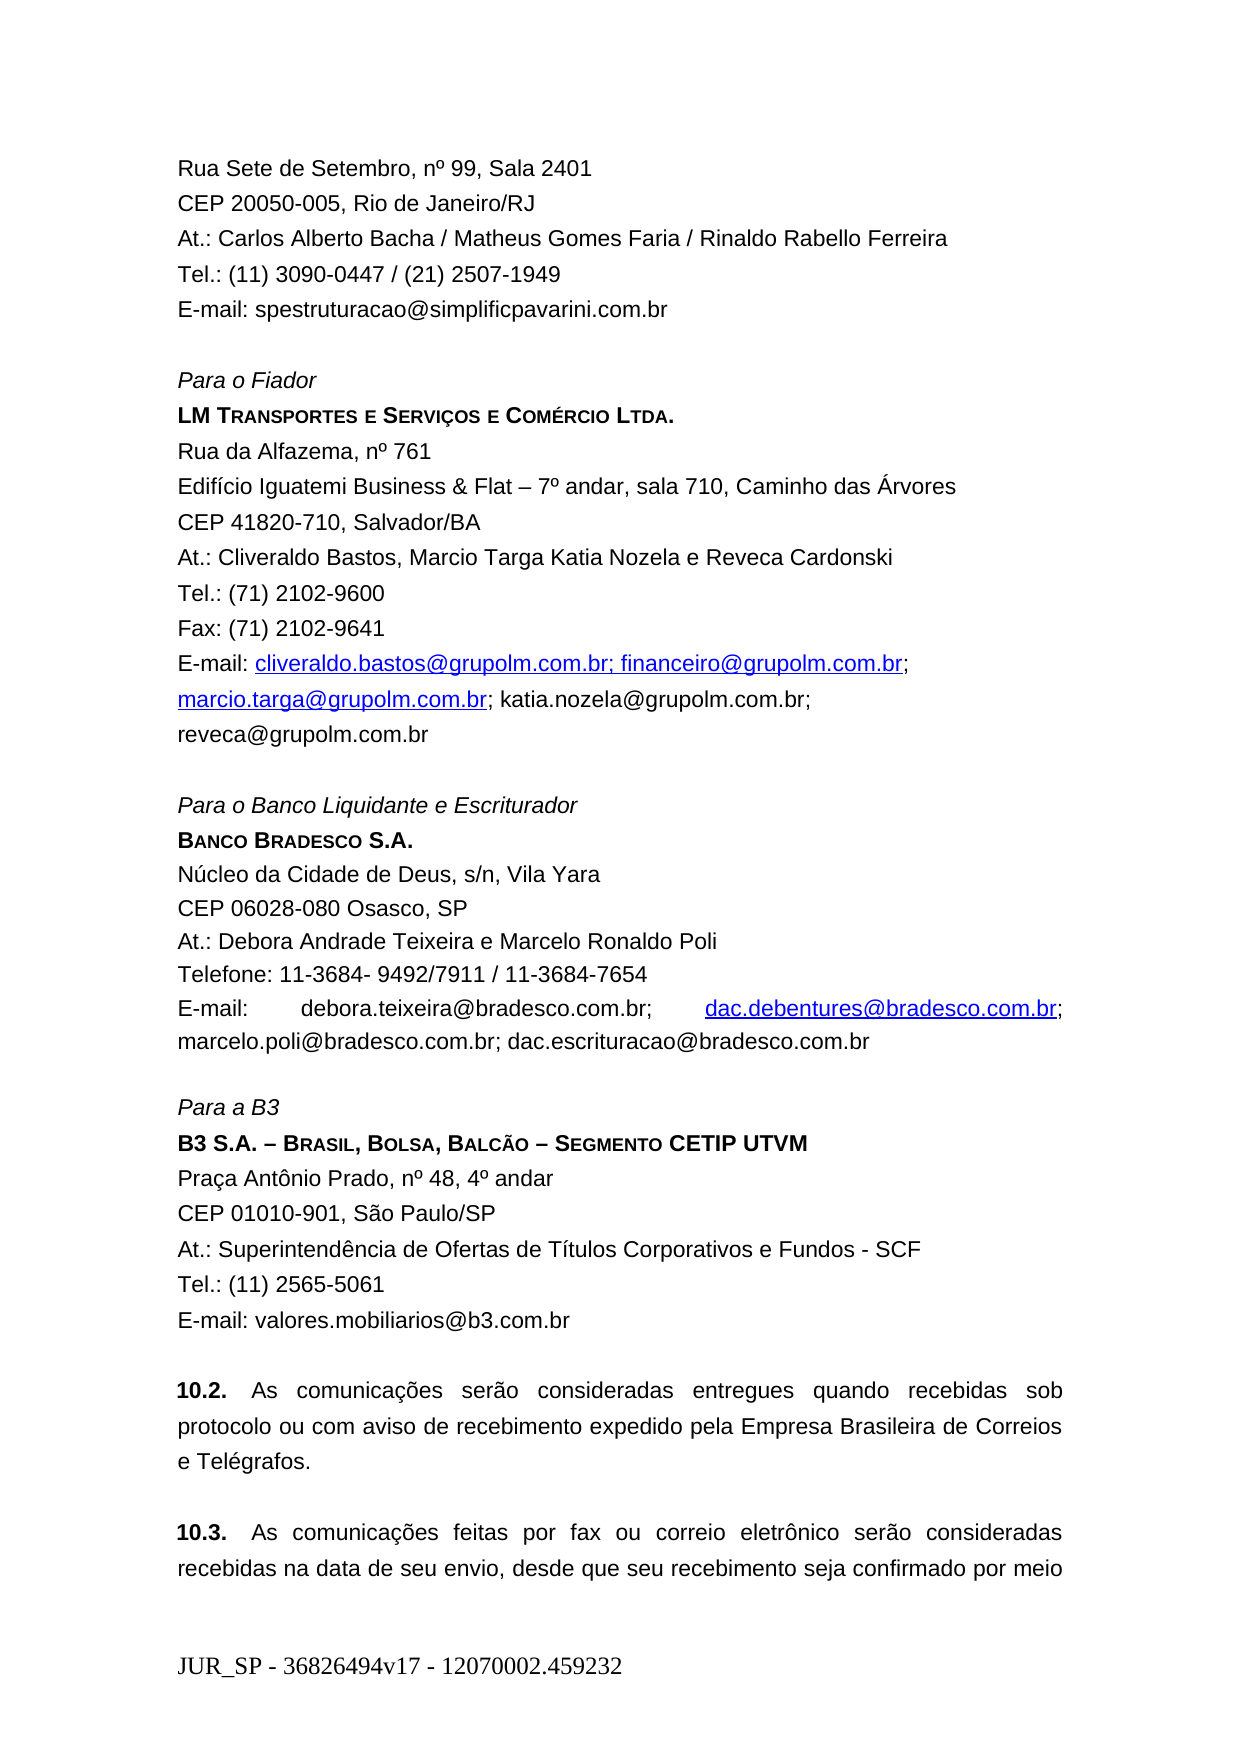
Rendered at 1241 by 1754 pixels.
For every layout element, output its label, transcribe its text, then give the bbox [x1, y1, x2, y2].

text At.: Superintendência de Ofertas de Títulos Corporativos e Fundos - SCF [177, 1229, 1063, 1264]
text Tel.: (11) 3090-0447 / (21) 2507-1949 [177, 254, 1063, 289]
text CEP 20050-005, Rio de Janeiro/RJ [177, 183, 1063, 218]
text B3 S.A. – Brasil, Bolsa, Balcão – Segmento CETIP UTVM [177, 1123, 1063, 1158]
text Núcleo da Cidade de Deus, s/n, Vila Yara [177, 856, 921, 889]
text CEP 06028-080 Osasco, SP [177, 889, 921, 923]
text E-mail: spestruturacao@simplificpavarini.com.br [177, 289, 1063, 325]
text Praça Antônio Prado, nº 48, 4º andar [177, 1158, 1063, 1193]
text Para o Banco Liquidante e Escriturador [177, 785, 1063, 821]
text LM Transportes e Serviços e Comércio Ltda. [177, 396, 1063, 431]
text Para a B3 [177, 1087, 1063, 1123]
text E-mail: cliveraldo.bastos@grupolm.com.br; financeiro@grupolm.com.br; marcio.targa@grupolm.com.br; katia.nozela@grupolm.com.br; reveca@grupolm.com.br [177, 643, 1063, 750]
list As comunicações serão consideradas entregues quando recebidas sob protocolo ou com aviso de recebimento expedido pela Empresa Brasileira de Correios e Telégrafos. [176, 1371, 1063, 1477]
text Rua da Alfazema, nº 761 [177, 431, 1063, 466]
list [176, 1512, 1063, 1583]
text Edifício Iguatemi Business & Flat – 7º andar, sala 710, Caminho das Árvores [177, 466, 1063, 502]
text E-mail: valores.mobiliarios@b3.com.br [177, 1300, 1063, 1335]
text Banco Bradesco S.A. [177, 821, 1063, 856]
text CEP 41820-710, Salvador/BA [177, 502, 1063, 537]
text Para o Fiador [177, 360, 1063, 396]
text Telefone: 11-3684- 9492/7911 / 11-3684-7654 [177, 956, 921, 989]
text Rua Sete de Setembro, nº 99, Sala 2401 [177, 148, 1063, 183]
text At.: Carlos Alberto Bacha / Matheus Gomes Faria / Rinaldo Rabello Ferreira [177, 218, 1063, 254]
text Tel.: (11) 2565-5061 [177, 1264, 1063, 1300]
text CEP 01010-901, São Paulo/SP [177, 1193, 1063, 1229]
text At.: Debora Andrade Teixeira e Marcelo Ronaldo Poli [177, 923, 921, 956]
text Fax: (71) 2102-9641 [177, 608, 1063, 643]
text E-mail: debora.teixeira@bradesco.com.br; dac.debentures@bradesco.com.br; marcelo.poli@bradesco.com.br; dac.escrituracao@bradesco.com.br [103, 989, 1063, 1056]
text At.: Cliveraldo Bastos, Marcio Targa Katia Nozela e Reveca Cardonski [177, 537, 1063, 573]
text Tel.: (71) 2102-9600 [177, 573, 1063, 608]
